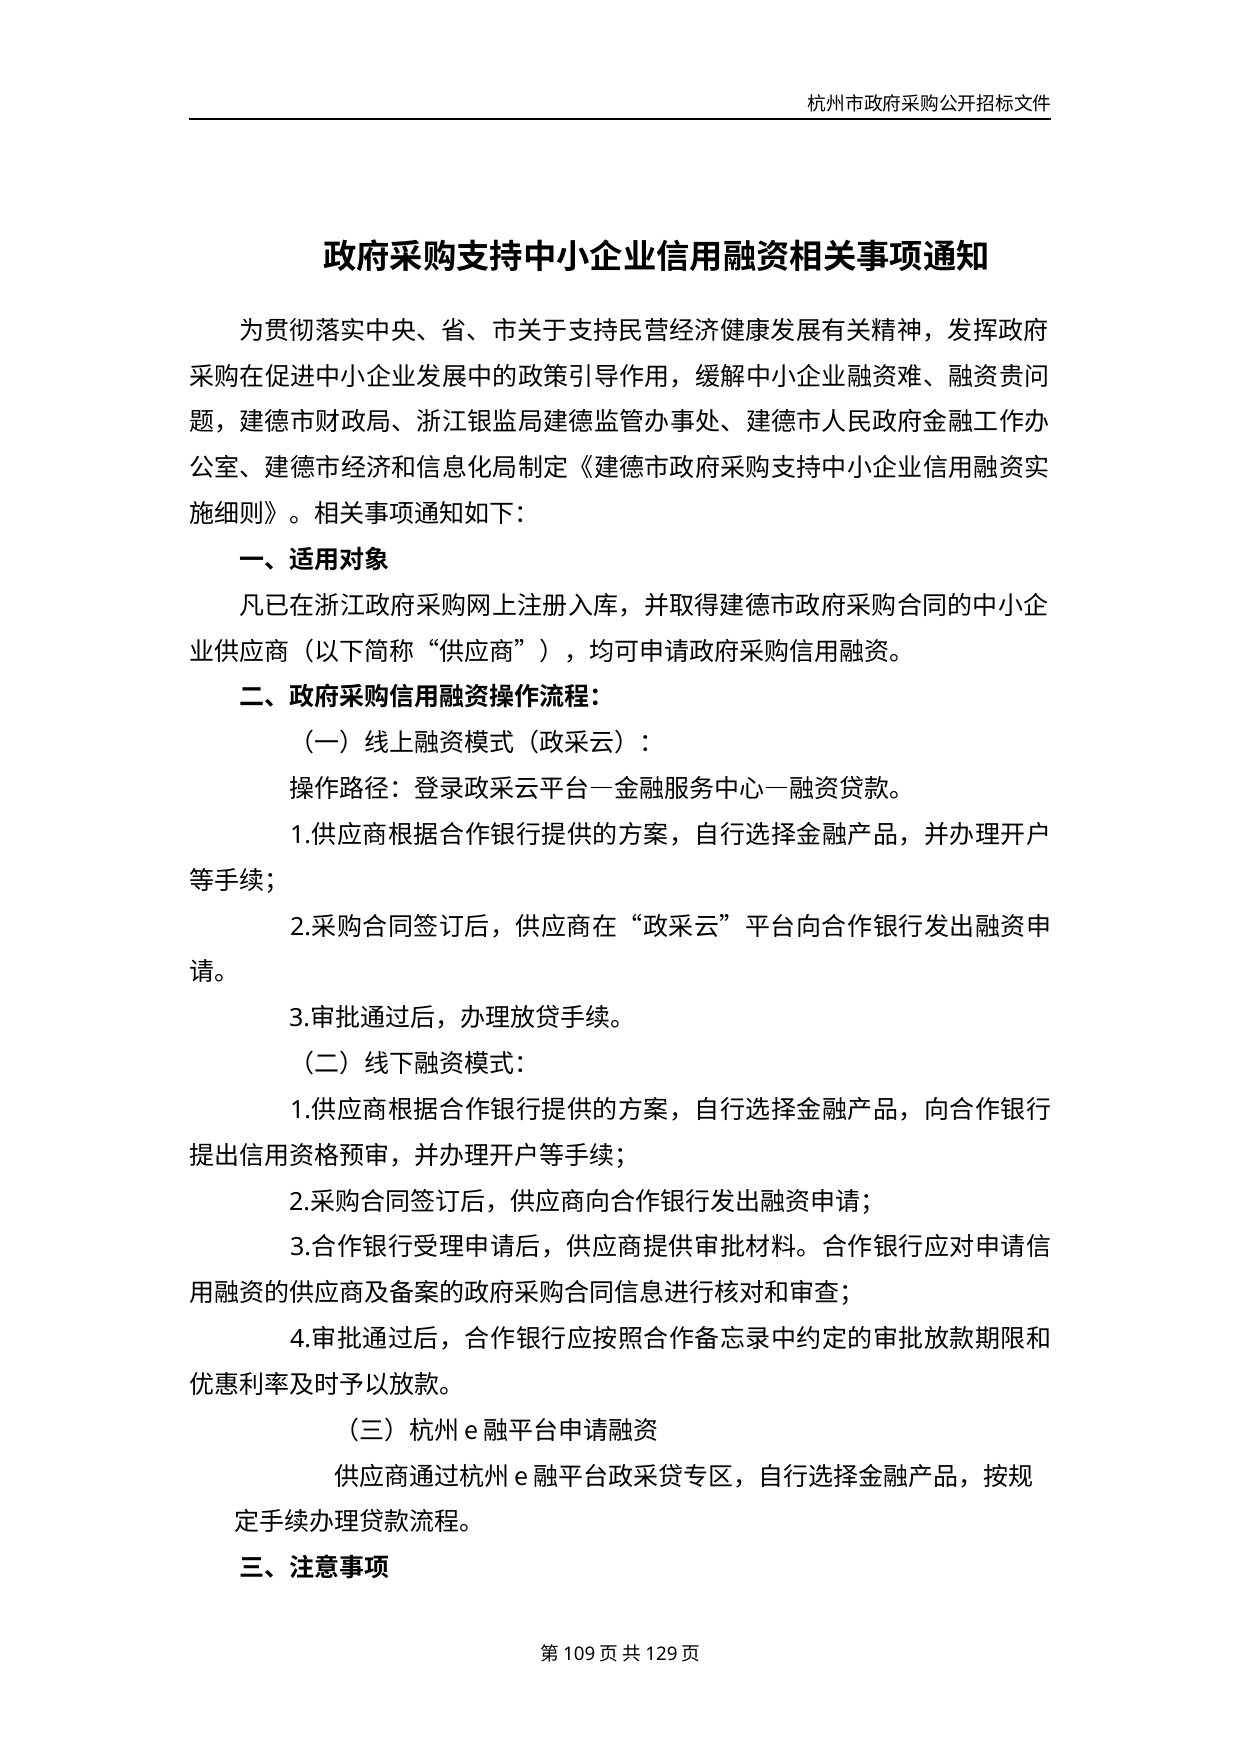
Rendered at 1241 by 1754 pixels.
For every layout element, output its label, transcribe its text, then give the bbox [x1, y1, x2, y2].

text 1.供应商根据合作银行提供的方案，自行选择金融产品，向合作银行提出信用资格预审，并办理开户等手续； [189, 1082, 1051, 1173]
text 4.审批通过后，合作银行应按照合作备忘录中约定的审批放款期限和优惠利率及时予以放款。 [189, 1311, 1051, 1402]
text 1.供应商根据合作银行提供的方案，自行选择金融产品，并办理开户等手续； [189, 807, 1051, 898]
text 3.合作银行受理申请后，供应商提供审批材料。合作银行应对申请信用融资的供应商及备案的政府采购合同信息进行核对和审查； [189, 1219, 1051, 1311]
text 凡已在浙江政府采购网上注册入库，并取得建德市政府采购合同的中小企业供应商（以下简称“供应商”），均可申请政府采购信用融资。 [189, 577, 1051, 669]
text 为贯彻落实中央、省、市关于支持民营经济健康发展有关精神，发挥政府采购在促进中小企业发展中的政策引导作用，缓解中小企业融资难、融资贵问题，建德市财政局、浙江银监局建德监管办事处、建德市人民政府金融工作办公室、建德市经济和信息化局制定《建德市政府采购支持中小企业信用融资实施细则》。相关事项通知如下： [189, 302, 1051, 532]
text 二、政府采购信用融资操作流程： [189, 669, 1051, 715]
text 操作路径：登录政采云平台—金融服务中心—融资贷款。 [189, 761, 1051, 807]
text 三、注意事项 [189, 1540, 1051, 1586]
text 3.审批通过后，办理放贷手续。 [189, 990, 1051, 1036]
subtitle （三）杭州e融平台申请融资 [234, 1402, 1051, 1448]
text 政府采购支持中小企业信用融资相关事项通知 [189, 230, 1051, 278]
text （一）线上融资模式（政采云）： [189, 715, 1051, 761]
text （二）线下融资模式： [189, 1036, 1051, 1082]
text 2.采购合同签订后，供应商向合作银行发出融资申请； [189, 1173, 1051, 1219]
text 一、适用对象 [189, 532, 1051, 577]
text 2.采购合同签订后，供应商在“政采云”平台向合作银行发出融资申请。 [189, 898, 1051, 990]
subtitle 供应商通过杭州e融平台政采贷专区，自行选择金融产品，按规定手续办理贷款流程。 [234, 1448, 1051, 1540]
